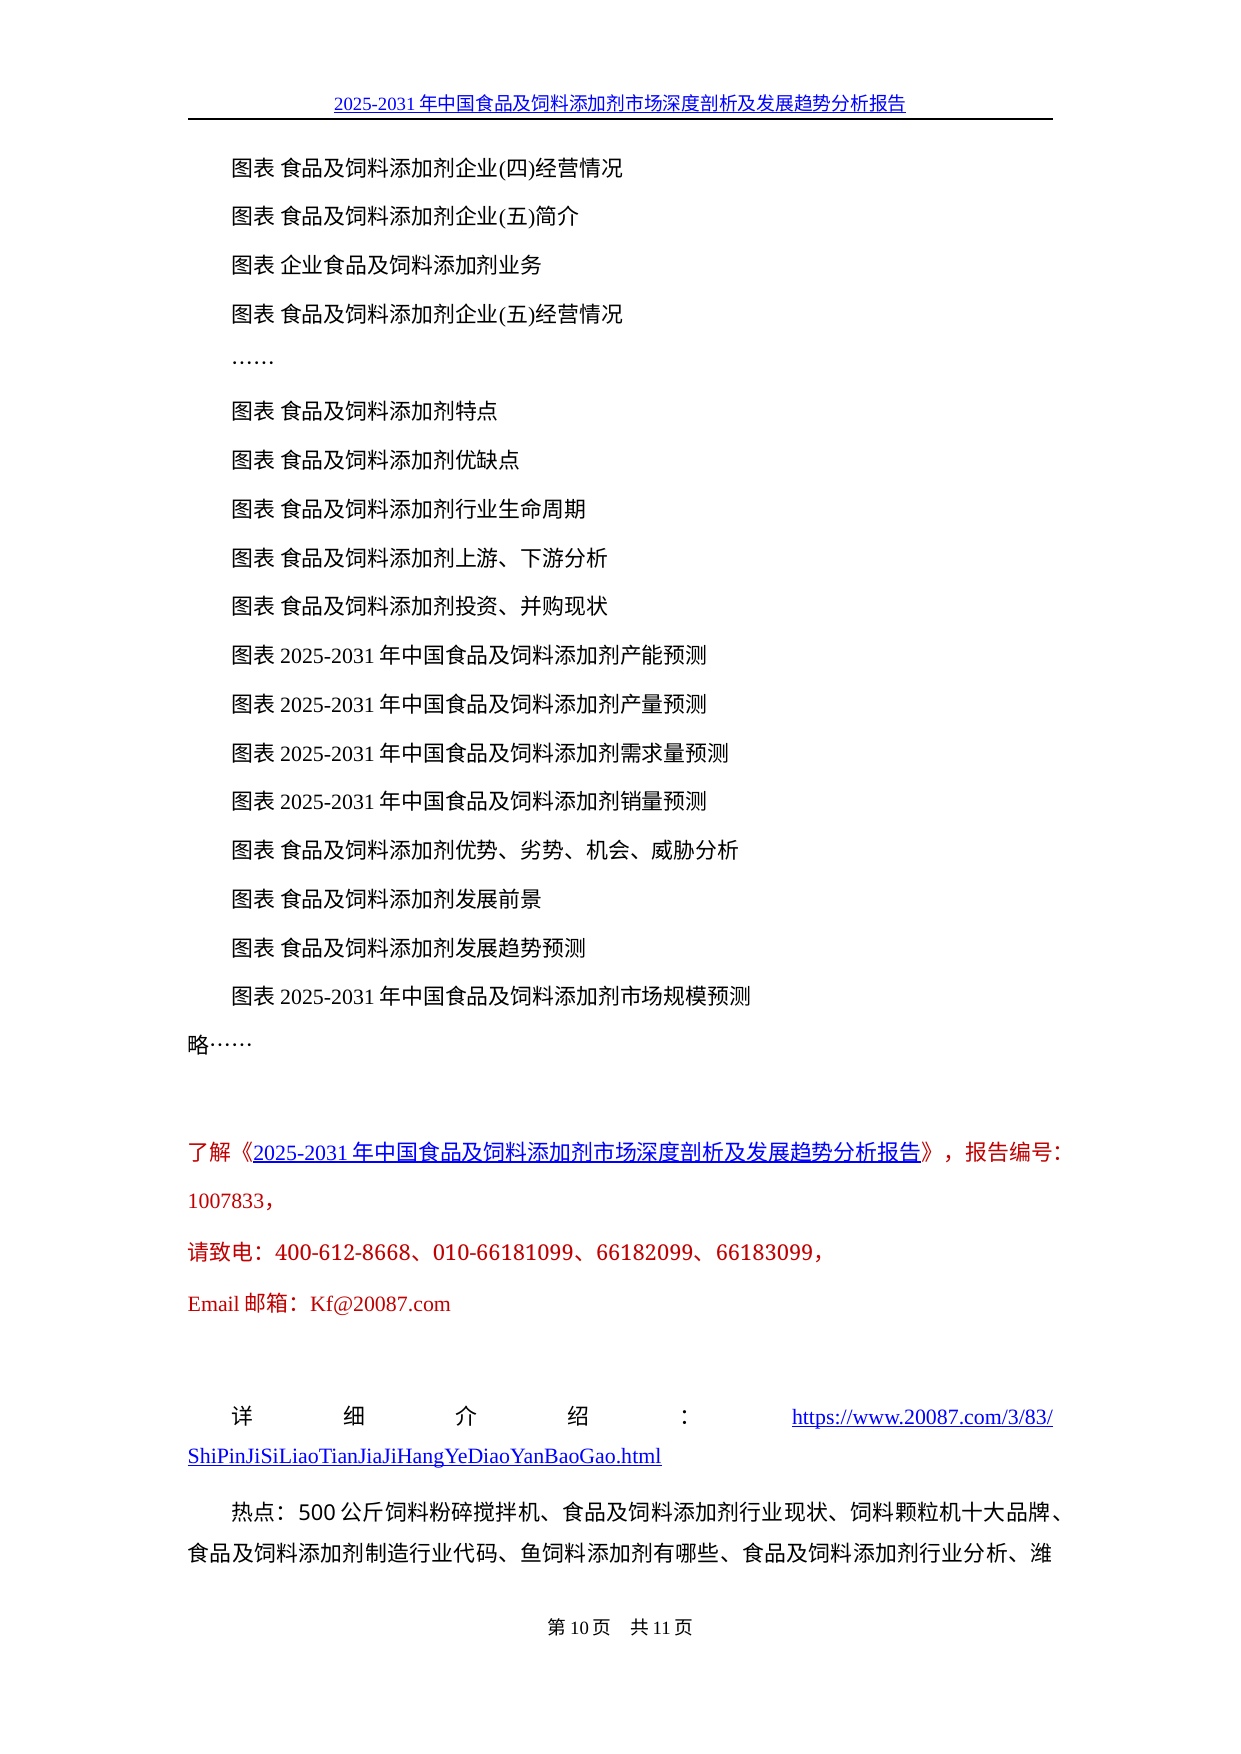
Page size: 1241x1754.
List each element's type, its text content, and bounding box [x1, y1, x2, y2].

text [187, 150, 1053, 1060]
text 了解《2025-2031年中国食品及饲料添加剂市场深度剖析及发展趋势分析报告》，报告编号：1007833， [187, 1134, 1053, 1215]
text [187, 1494, 1053, 1568]
text 详细介绍：https://www.20087.com/3/83/ShiPinJiSiLiaoTianJiaJiHangYeDiaoYanBaoGao.html [187, 1399, 1053, 1472]
text 请致电：400-612-8668、010-66181099、66182099、66183099， [187, 1234, 1053, 1267]
text Email邮箱：Kf@20087.com [187, 1286, 1053, 1318]
